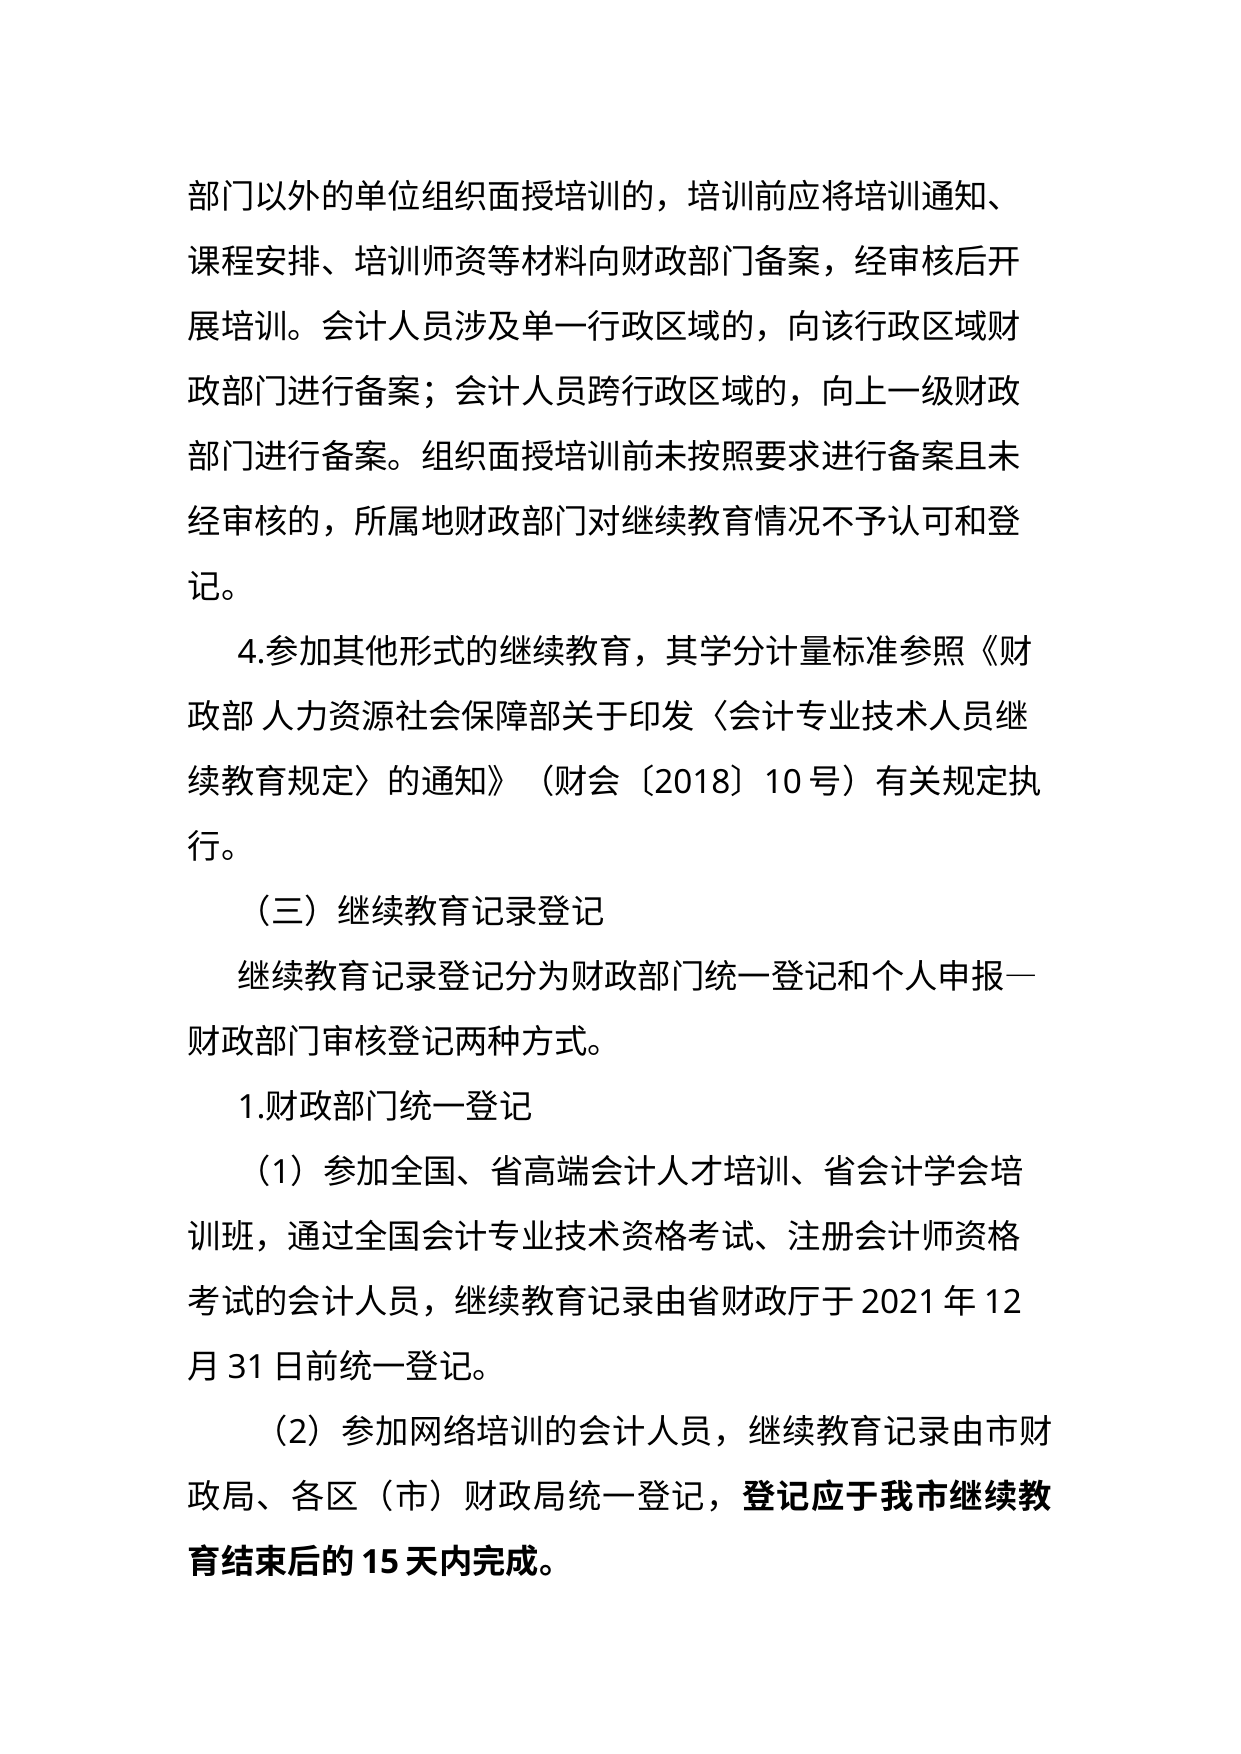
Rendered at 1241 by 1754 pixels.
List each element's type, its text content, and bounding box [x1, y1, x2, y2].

text （三）继续教育记录登记 [187, 877, 1053, 942]
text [187, 162, 1053, 617]
text 继续教育记录登记分为财政部门统一登记和个人申报—财政部门审核登记两种方式。 [187, 942, 1053, 1072]
text 1.财政部门统一登记 [187, 1072, 1053, 1137]
text 4.参加其他形式的继续教育，其学分计量标准参照《财政部 人力资源社会保障部关于印发〈会计专业技术人员继续教育规定〉的通知》（财会〔2018〕10号）有关规定执行。 [187, 617, 1053, 877]
text （2）参加网络培训的会计人员，继续教育记录由市财政局、各区（市）财政局统一登记，登记应于我市继续教育结束后的15天内完成。 [187, 1397, 1053, 1592]
text （1）参加全国、省高端会计人才培训、省会计学会培训班，通过全国会计专业技术资格考试、注册会计师资格考试的会计人员，继续教育记录由省财政厅于2021年12月31日前统一登记。 [187, 1137, 1053, 1397]
